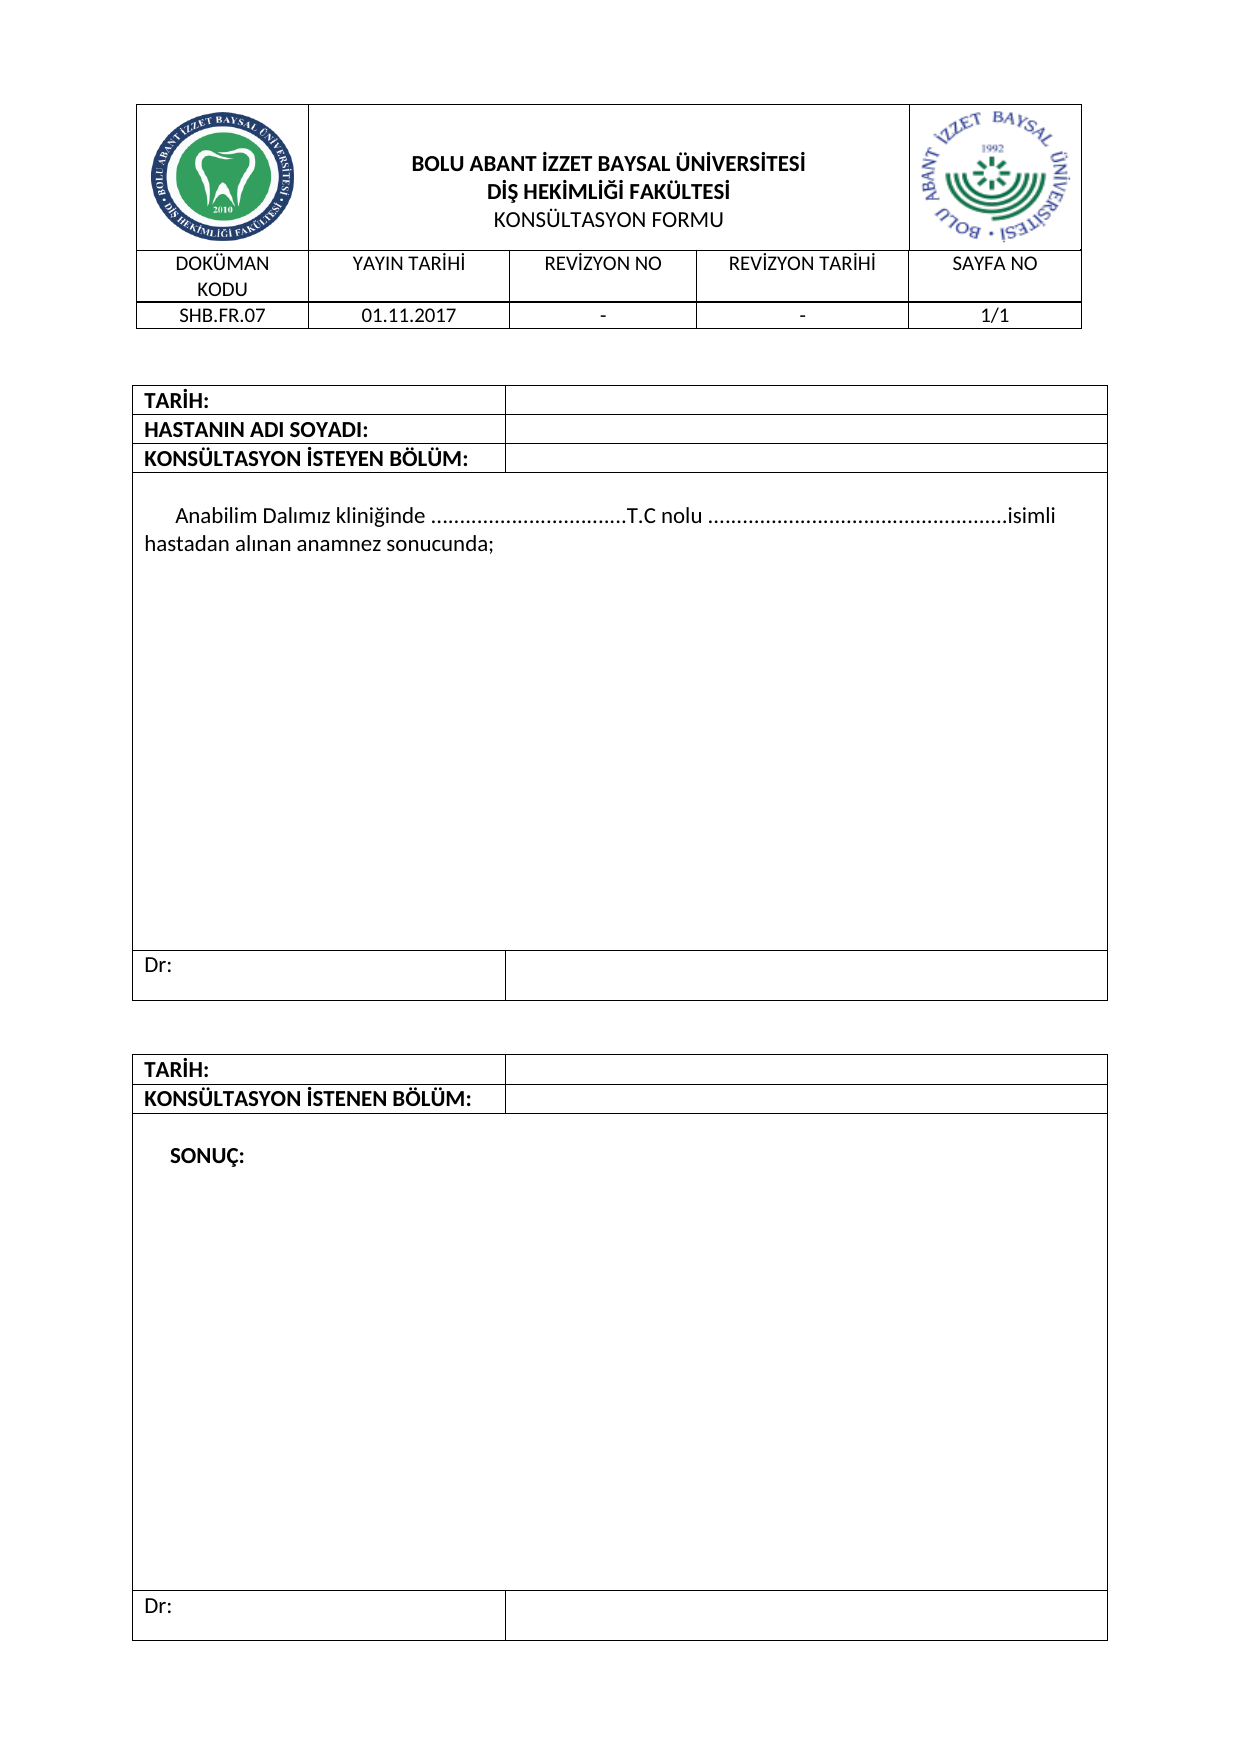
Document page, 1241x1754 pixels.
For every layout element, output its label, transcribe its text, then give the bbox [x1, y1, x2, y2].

table_cell [506, 1591, 1107, 1640]
table_cell Dr: [133, 951, 505, 1000]
table_cell HASTANIN ADI SOYADI: [133, 415, 505, 443]
table_header TARİH: [133, 1055, 505, 1083]
table_cell KONSÜLTASYON İSTENEN BÖLÜM: [133, 1085, 505, 1112]
table_cell [506, 444, 1107, 472]
table_cell [506, 951, 1107, 1000]
table_header TARİH: [133, 386, 505, 414]
table_header [506, 386, 1107, 414]
picture [151, 112, 294, 241]
picture [920, 110, 1072, 244]
table_cell KONSÜLTASYON İSTEYEN BÖLÜM: [133, 444, 505, 472]
table_cell [506, 1085, 1107, 1112]
table_header [506, 1055, 1107, 1083]
table_cell SONUÇ: [133, 1114, 1107, 1590]
table_cell Anabilim Dalımız kliniğinde ..................................T.C nolu ....................................................isimli hastadan alınan anamnez sonucunda; [133, 473, 1107, 949]
table_cell Dr: [133, 1591, 505, 1640]
table_cell [506, 415, 1107, 443]
